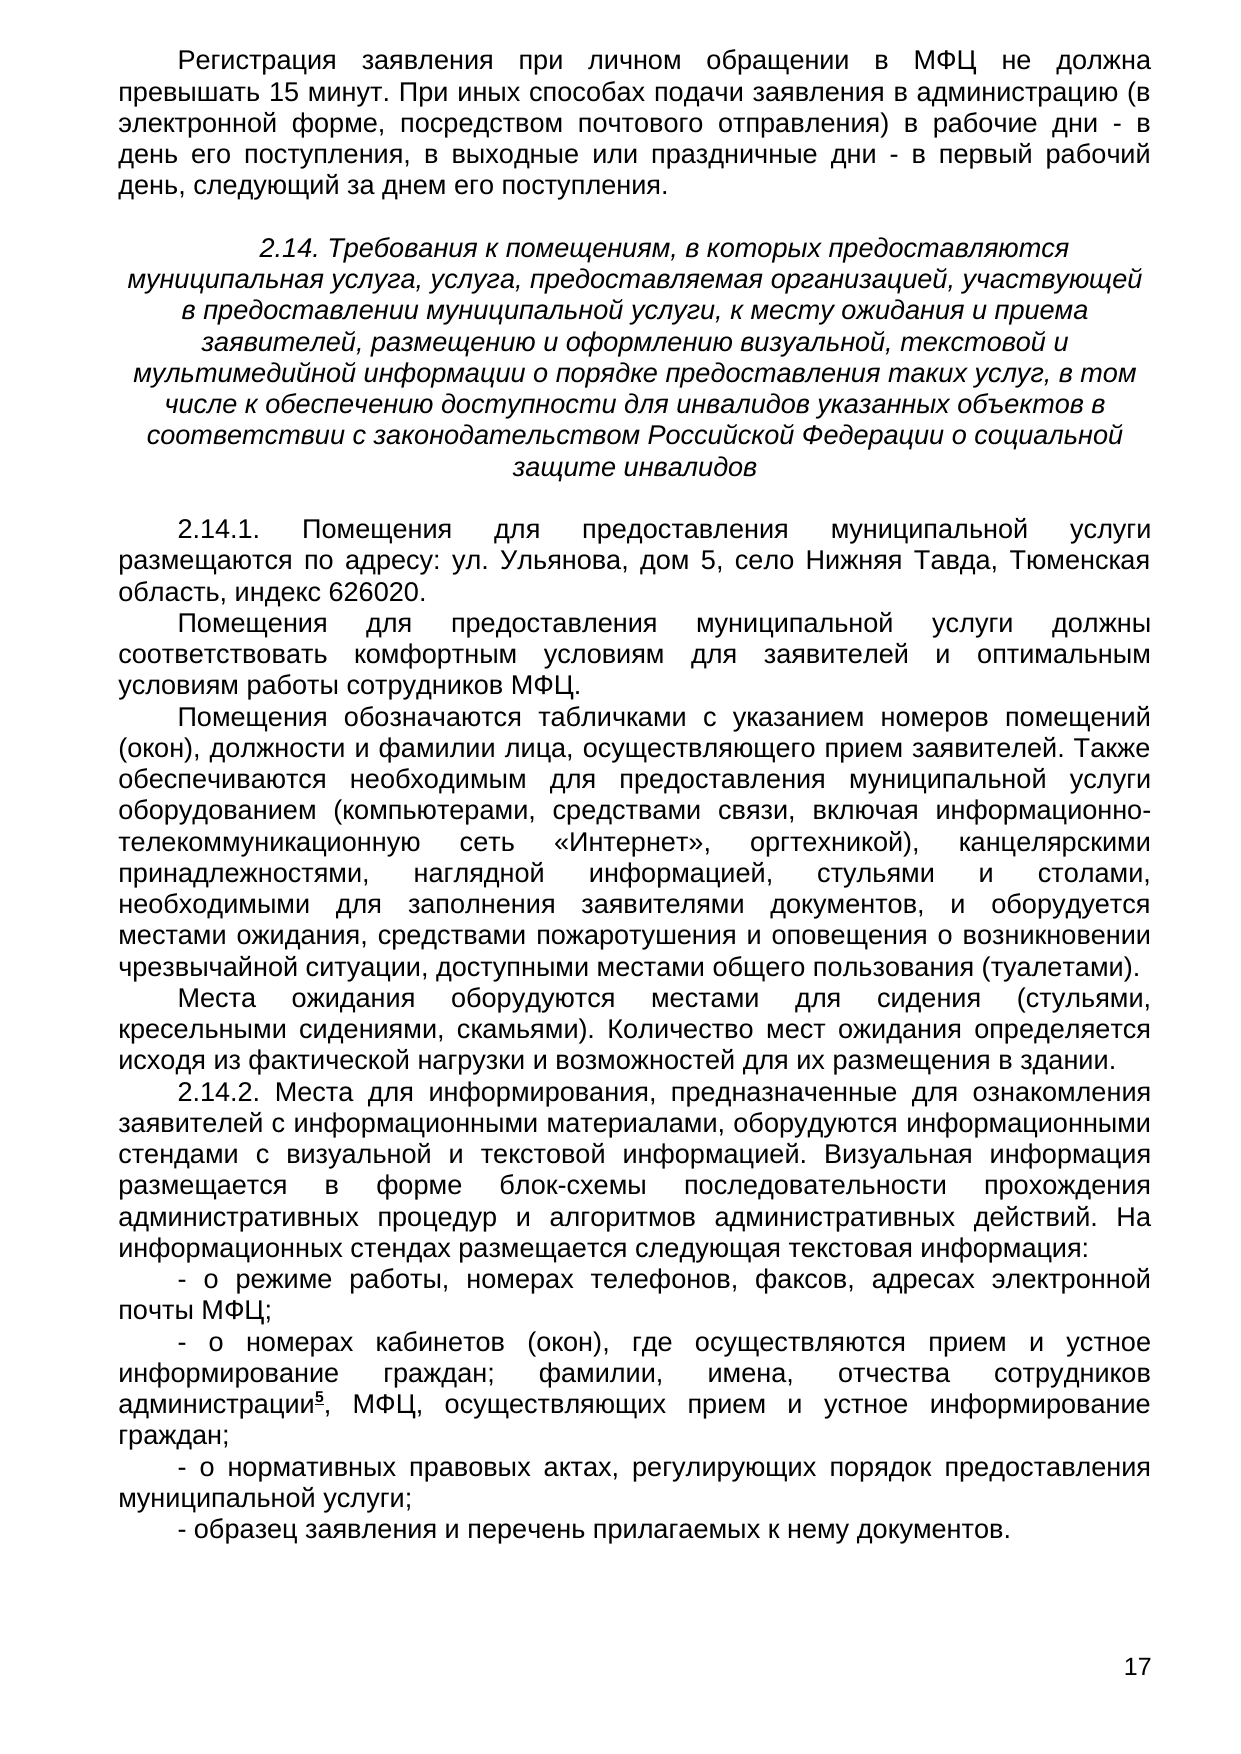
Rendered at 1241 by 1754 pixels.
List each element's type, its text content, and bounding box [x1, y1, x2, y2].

text - образец заявления и перечень прилагаемых к нему документов. [118, 1513, 1152, 1544]
text 2.14.2. Места для информирования, предназначенные для ознакомления заявителей с информационными материалами, оборудуются информационными стендами с визуальной и текстовой информацией. Визуальная информация размещается в форме блок-схемы последовательности прохождения административных процедур и алгоритмов административных действий. На информационных стендах размещается следующая текстовая информация: [118, 1076, 1152, 1263]
text Помещения для предоставления муниципальной услуги должны соответствовать комфортным условиям для заявителей и оптимальным условиям работы сотрудников МФЦ. [118, 607, 1152, 701]
text Места ожидания оборудуются местами для сидения (стульями, кресельными сидениями, скамьями). Количество мест ожидания определяется исходя из фактической нагрузки и возможностей для их размещения в здании. [118, 982, 1152, 1076]
text Регистрация заявления при личном обращении в МФЦ не должна превышать 15 минут. При иных способах подачи заявления в администрацию (в электронной форме, посредством почтового отправления) в рабочие дни - в день его поступления, в выходные или праздничные дни - в первый рабочий день, следующий за днем его поступления. [118, 44, 1152, 201]
text 2.14.1. Помещения для предоставления муниципальной услуги размещаются по адресу: ул. Ульянова, дом 5, село Нижняя Тавда, Тюменская область, индекс 626020. [118, 513, 1152, 607]
text Помещения обозначаются табличками с указанием номеров помещений (окон), должности и фамилии лица, осуществляющего прием заявителей. Также обеспечиваются необходимым для предоставления муниципальной услуги оборудованием (компьютерами, средствами связи, включая информационно-телекоммуникационную сеть «Интернет», оргтехникой), канцелярскими принадлежностями, наглядной информацией, стульями и столами, необходимыми для заполнения заявителями документов, и оборудуется местами ожидания, средствами пожаротушения и оповещения о возникновении чрезвычайной ситуации, доступными местами общего пользования (туалетами). [118, 701, 1152, 982]
text - о режиме работы, номерах телефонов, факсов, адресах электронной почты МФЦ; [118, 1263, 1152, 1326]
text - о нормативных правовых актах, регулирующих порядок предоставления муниципальной услуги; [118, 1451, 1152, 1513]
text 2.14. Требования к помещениям, в которых предоставляются муниципальная услуга, услуга, предоставляемая организацией, участвующей в предоставлении муниципальной услуги, к месту ожидания и приема заявителей, размещению и оформлению визуальной, текстовой и мультимедийной информации о порядке предоставления таких услуг, в том числе к обеспечению доступности для инвалидов указанных объектов в соответствии с законодательством Российской Федерации о социальной защите инвалидов [118, 232, 1152, 482]
text - о номерах кабинетов (окон), где осуществляются прием и устное информирование граждан; фамилии, имена, отчества сотрудников администрации5, МФЦ, осуществляющих прием и устное информирование граждан; [118, 1326, 1152, 1451]
